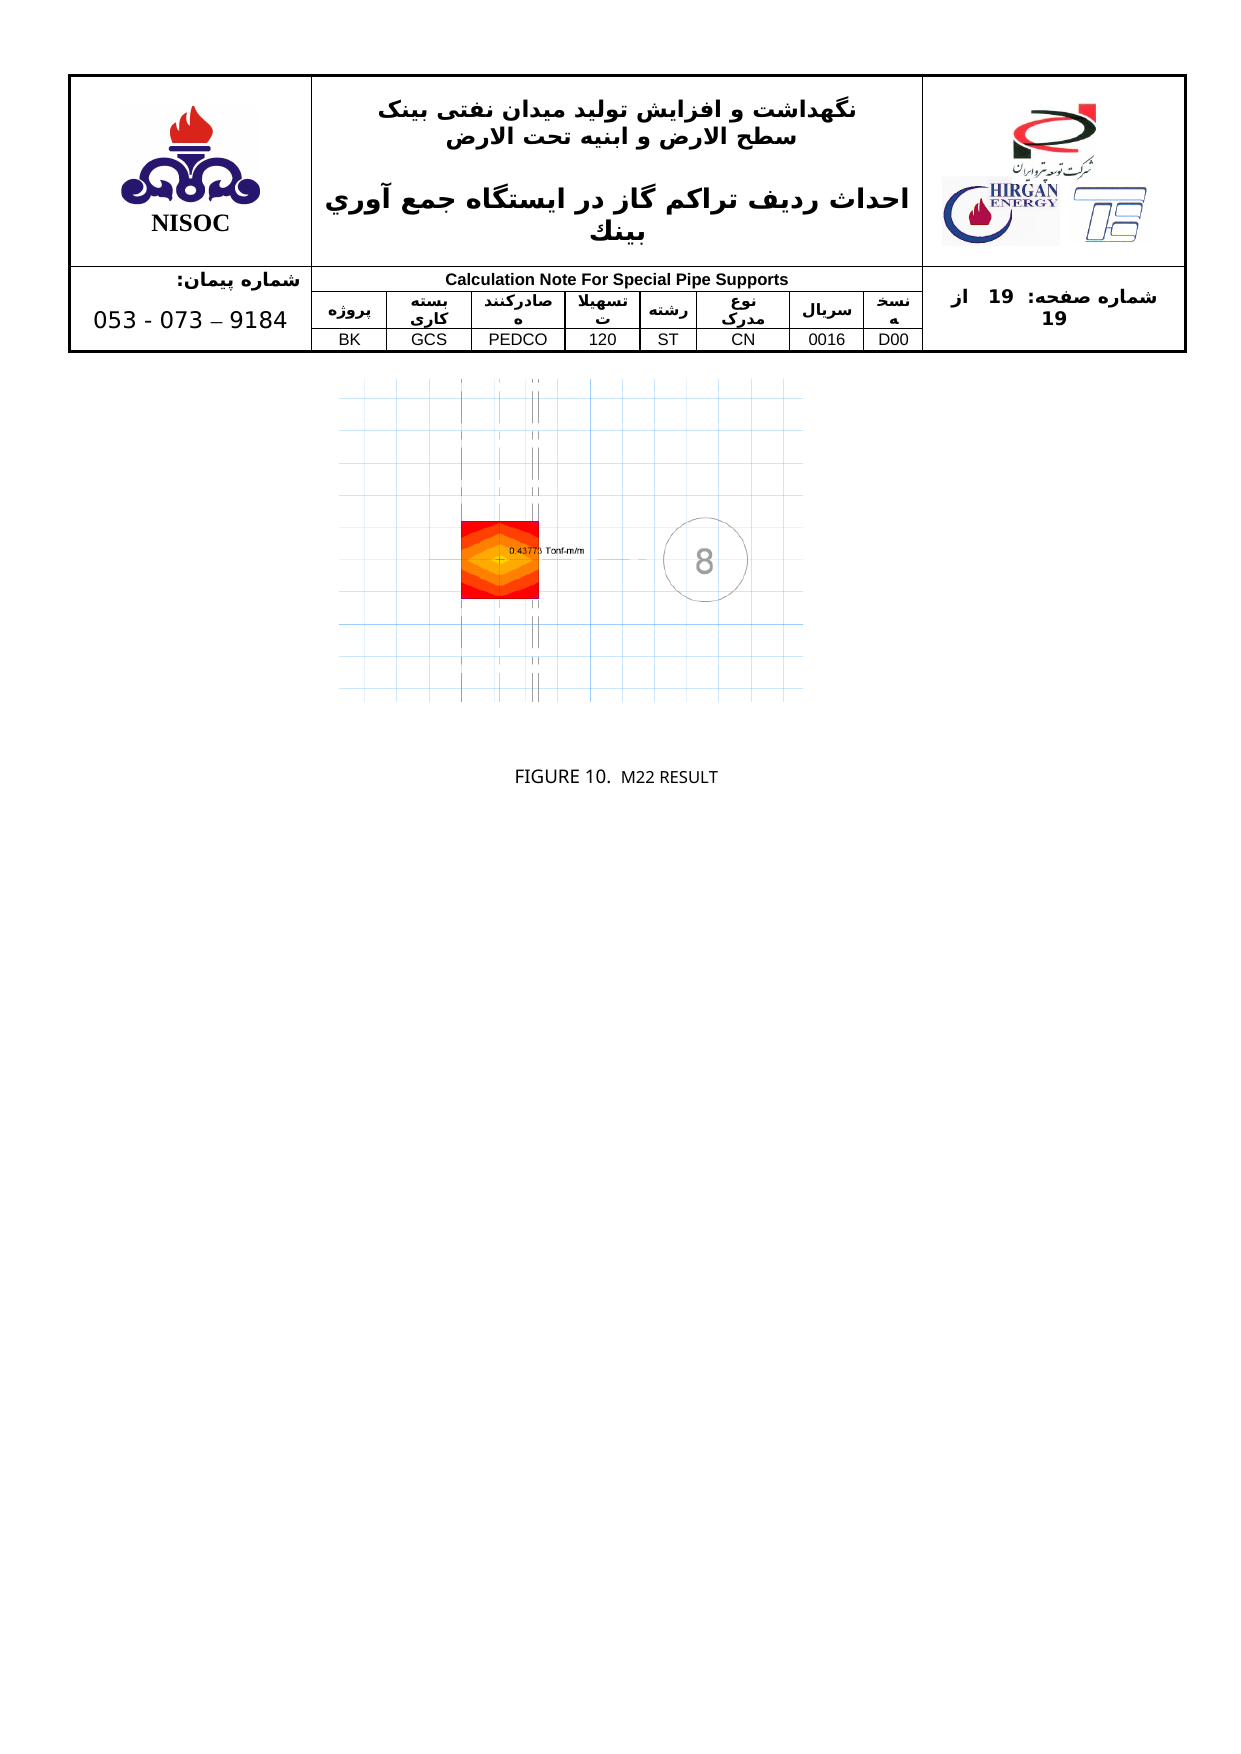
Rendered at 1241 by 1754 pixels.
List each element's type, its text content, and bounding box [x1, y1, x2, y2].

picture [339, 379, 804, 702]
picture [121, 106, 260, 208]
title M22 result [117, 763, 1166, 788]
picture [941, 103, 1097, 246]
